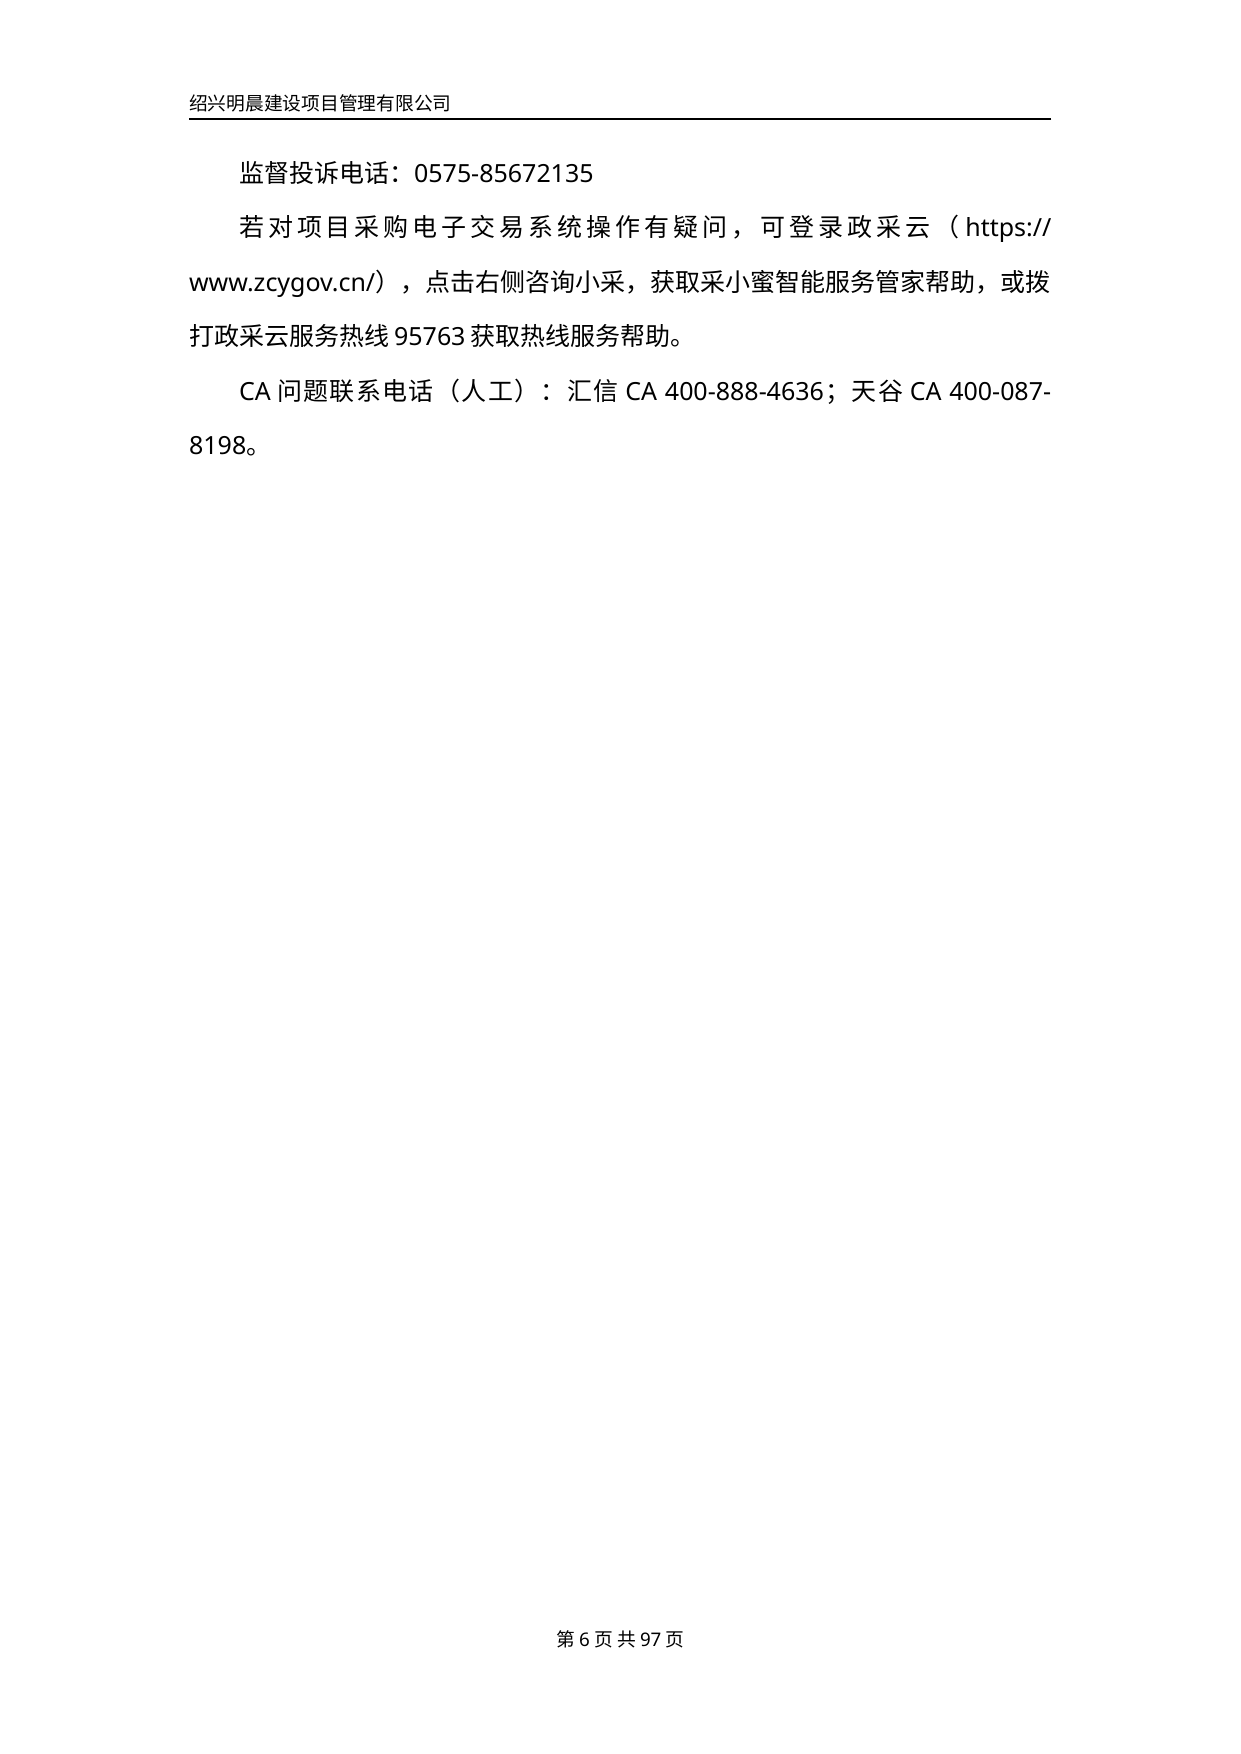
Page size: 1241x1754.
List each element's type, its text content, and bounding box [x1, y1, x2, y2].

text 若对项目采购电子交易系统操作有疑问，可登录政采云（https://www.zcygov.cn/），点击右侧咨询小采，获取采小蜜智能服务管家帮助，或拨打政采云服务热线95763获取热线服务帮助。 [189, 208, 1051, 353]
text 监督投诉电话：0575-85672135 [189, 153, 1051, 190]
text CA问题联系电话（人工）：汇信CA 400-888-4636；天谷CA 400-087-8198。 [189, 371, 1051, 462]
